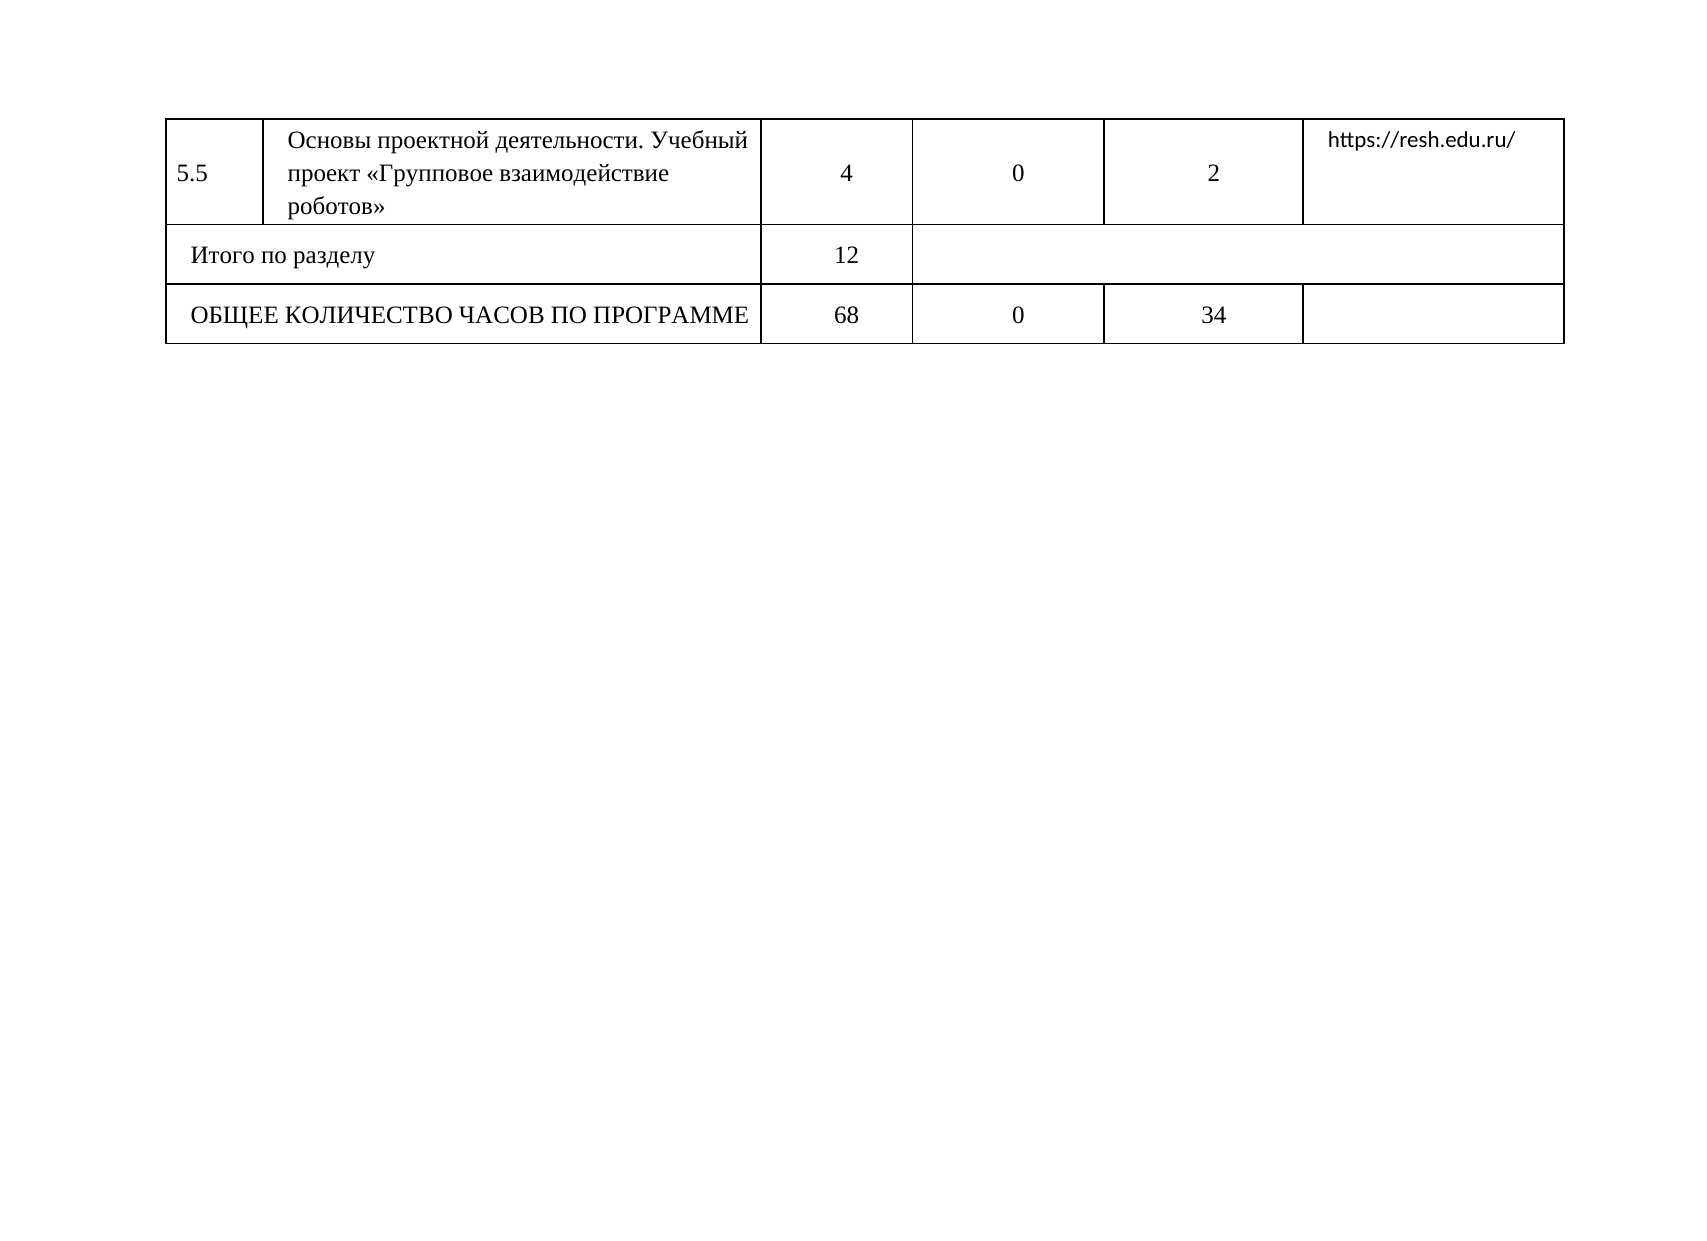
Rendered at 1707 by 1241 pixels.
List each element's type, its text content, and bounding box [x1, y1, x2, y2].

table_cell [1304, 120, 1563, 223]
table_cell [913, 225, 1563, 283]
table_cell 68 [762, 285, 912, 342]
table_cell 12 [762, 225, 912, 283]
table_cell 0 [913, 120, 1103, 223]
table_cell 5.5 [167, 120, 262, 223]
table_cell [1304, 285, 1563, 342]
table_cell 0 [913, 285, 1103, 342]
table_cell 4 [762, 120, 912, 223]
table_cell Итого по разделу [167, 225, 760, 283]
table_cell Основы проектной деятельности. Учебный проект «Групповое взаимодействие роботов» [264, 120, 760, 223]
table_cell 2 [1105, 120, 1302, 223]
table_cell ОБЩЕЕ КОЛИЧЕСТВО ЧАСОВ ПО ПРОГРАММЕ [167, 285, 760, 342]
table_cell 34 [1105, 285, 1302, 342]
